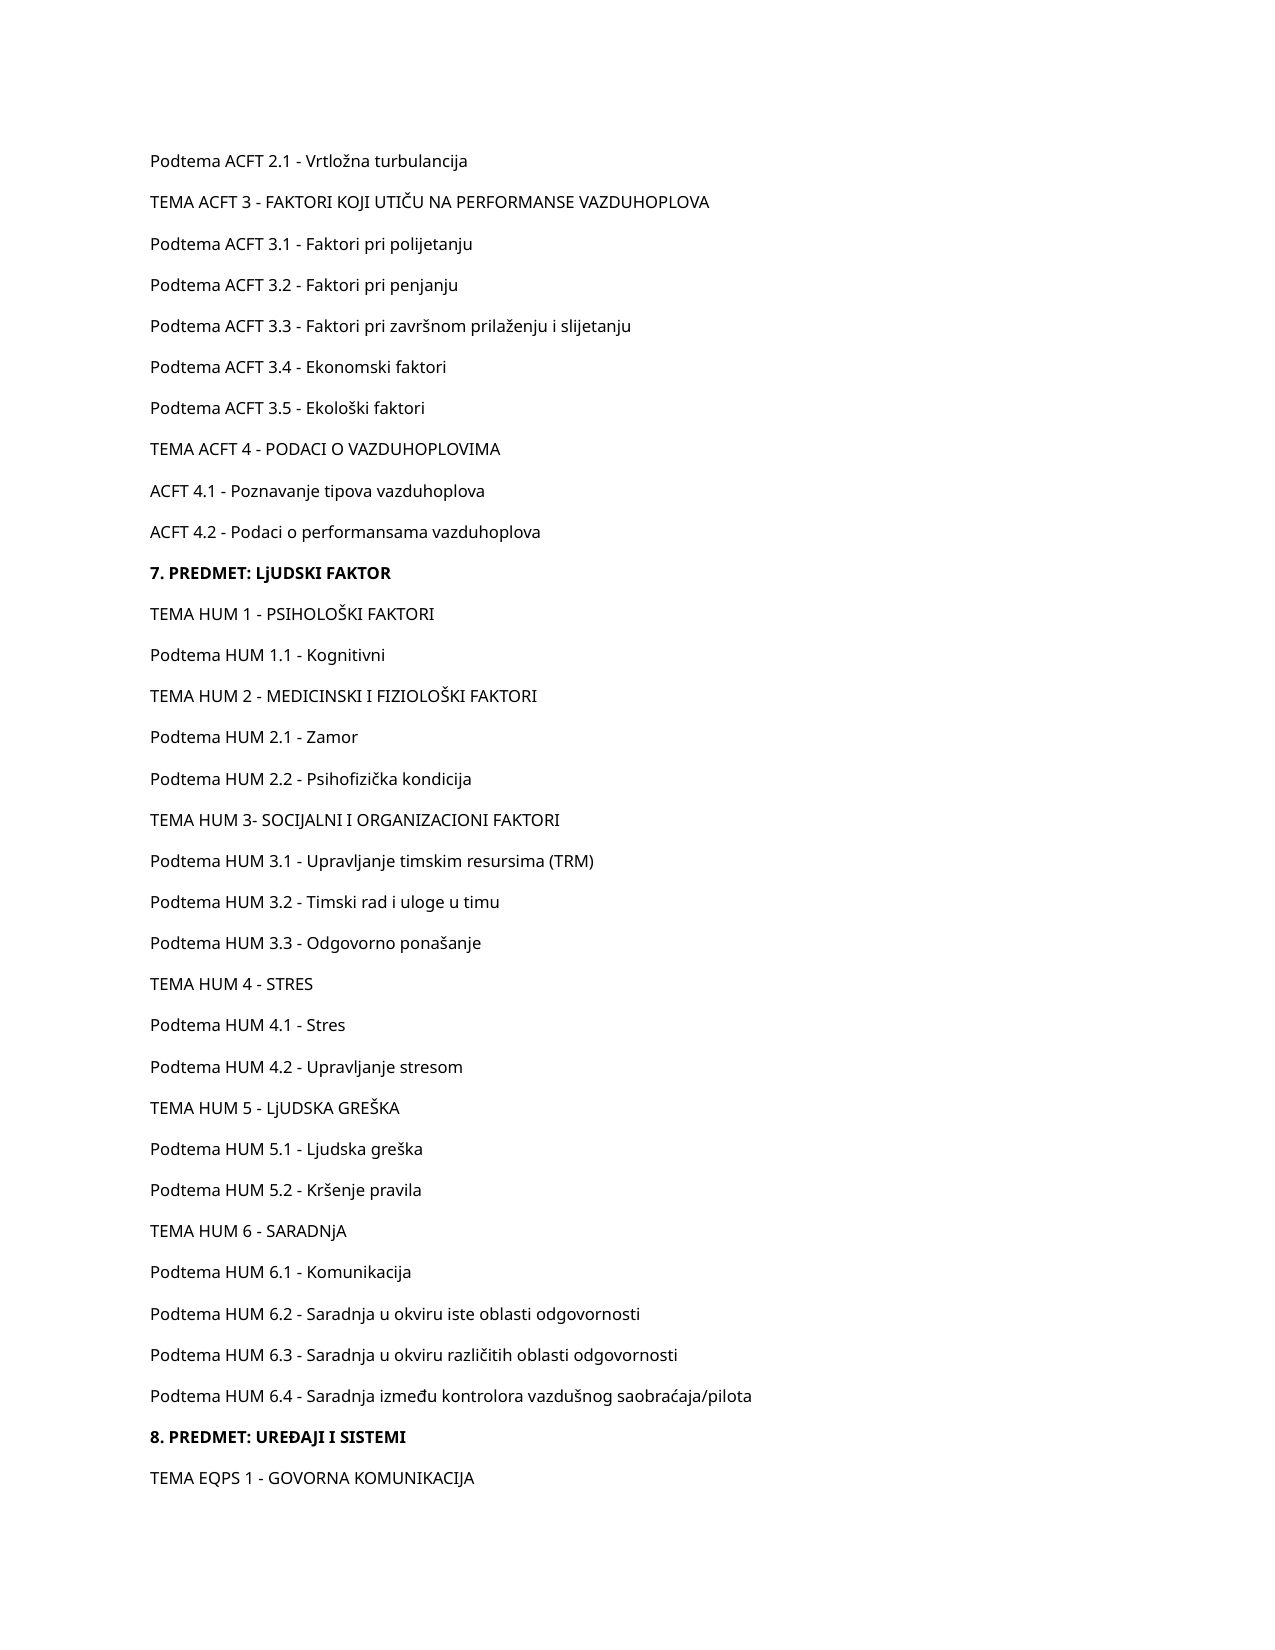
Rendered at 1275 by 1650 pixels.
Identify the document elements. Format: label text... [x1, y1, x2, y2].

text Podtema HUM 6.1 - Komunikacija [150, 1261, 1125, 1284]
text ACFT 4.1 - Poznavanje tipova vazduhoplova [150, 479, 1125, 502]
text Podtema ACFT 3.4 - Ekonomski faktori [150, 356, 1125, 378]
text TEMA EQPS 1 - GOVORNA KOMUNIKACIJA [150, 1467, 1125, 1489]
text 8. PREDMET: UREĐAJI I SISTEMI [150, 1426, 1125, 1448]
text Podtema HUM 2.2 - Psihofizička kondicija [150, 767, 1125, 790]
text Podtema HUM 3.2 - Timski rad i uloge u timu [150, 891, 1125, 913]
text TEMA HUM 1 - PSIHOLOŠKI FAKTORI [150, 603, 1125, 625]
text 7. PREDMET: LjUDSKI FAKTOR [150, 561, 1125, 584]
text Podtema HUM 4.2 - Upravljanje stresom [150, 1055, 1125, 1078]
text Podtema ACFT 3.3 - Faktori pri završnom prilaženju i slijetanju [150, 314, 1125, 337]
text Podtema HUM 3.1 - Upravljanje timskim resursima (TRM) [150, 849, 1125, 872]
text TEMA HUM 2 - MEDICINSKI I FIZIOLOŠKI FAKTORI [150, 685, 1125, 708]
text Podtema HUM 6.4 - Saradnja između kontrolora vazdušnog saobraćaja/pilota [150, 1384, 1125, 1407]
text Podtema ACFT 2.1 - Vrtložna turbulancija [150, 150, 1125, 173]
text Podtema HUM 6.2 - Saradnja u okviru iste oblasti odgovornosti [150, 1302, 1125, 1325]
text Podtema HUM 1.1 - Kognitivni [150, 644, 1125, 666]
text Podtema ACFT 3.1 - Faktori pri polijetanju [150, 232, 1125, 255]
text TEMA HUM 3- SOCIJALNI I ORGANIZACIONI FAKTORI [150, 808, 1125, 831]
text Podtema HUM 2.1 - Zamor [150, 726, 1125, 749]
text ACFT 4.2 - Podaci o performansama vazduhoplova [150, 520, 1125, 543]
text TEMA HUM 4 - STRES [150, 973, 1125, 996]
text TEMA ACFT 3 - FAKTORI KOJI UTIČU NA PERFORMANSE VAZDUHOPLOVA [150, 191, 1125, 214]
text Podtema HUM 4.1 - Stres [150, 1014, 1125, 1037]
text TEMA ACFT 4 - PODACI O VAZDUHOPLOVIMA [150, 438, 1125, 461]
text Podtema ACFT 3.2 - Faktori pri penjanju [150, 273, 1125, 296]
text TEMA HUM 6 - SARADNjA [150, 1220, 1125, 1242]
text Podtema HUM 5.2 - Kršenje pravila [150, 1179, 1125, 1201]
text Podtema HUM 5.1 - Ljudska greška [150, 1137, 1125, 1160]
text TEMA HUM 5 - LjUDSKA GREŠKA [150, 1096, 1125, 1119]
text Podtema HUM 3.3 - Odgovorno ponašanje [150, 932, 1125, 954]
text Podtema HUM 6.3 - Saradnja u okviru različitih oblasti odgovornosti [150, 1343, 1125, 1366]
text Podtema ACFT 3.5 - Ekološki faktori [150, 397, 1125, 419]
